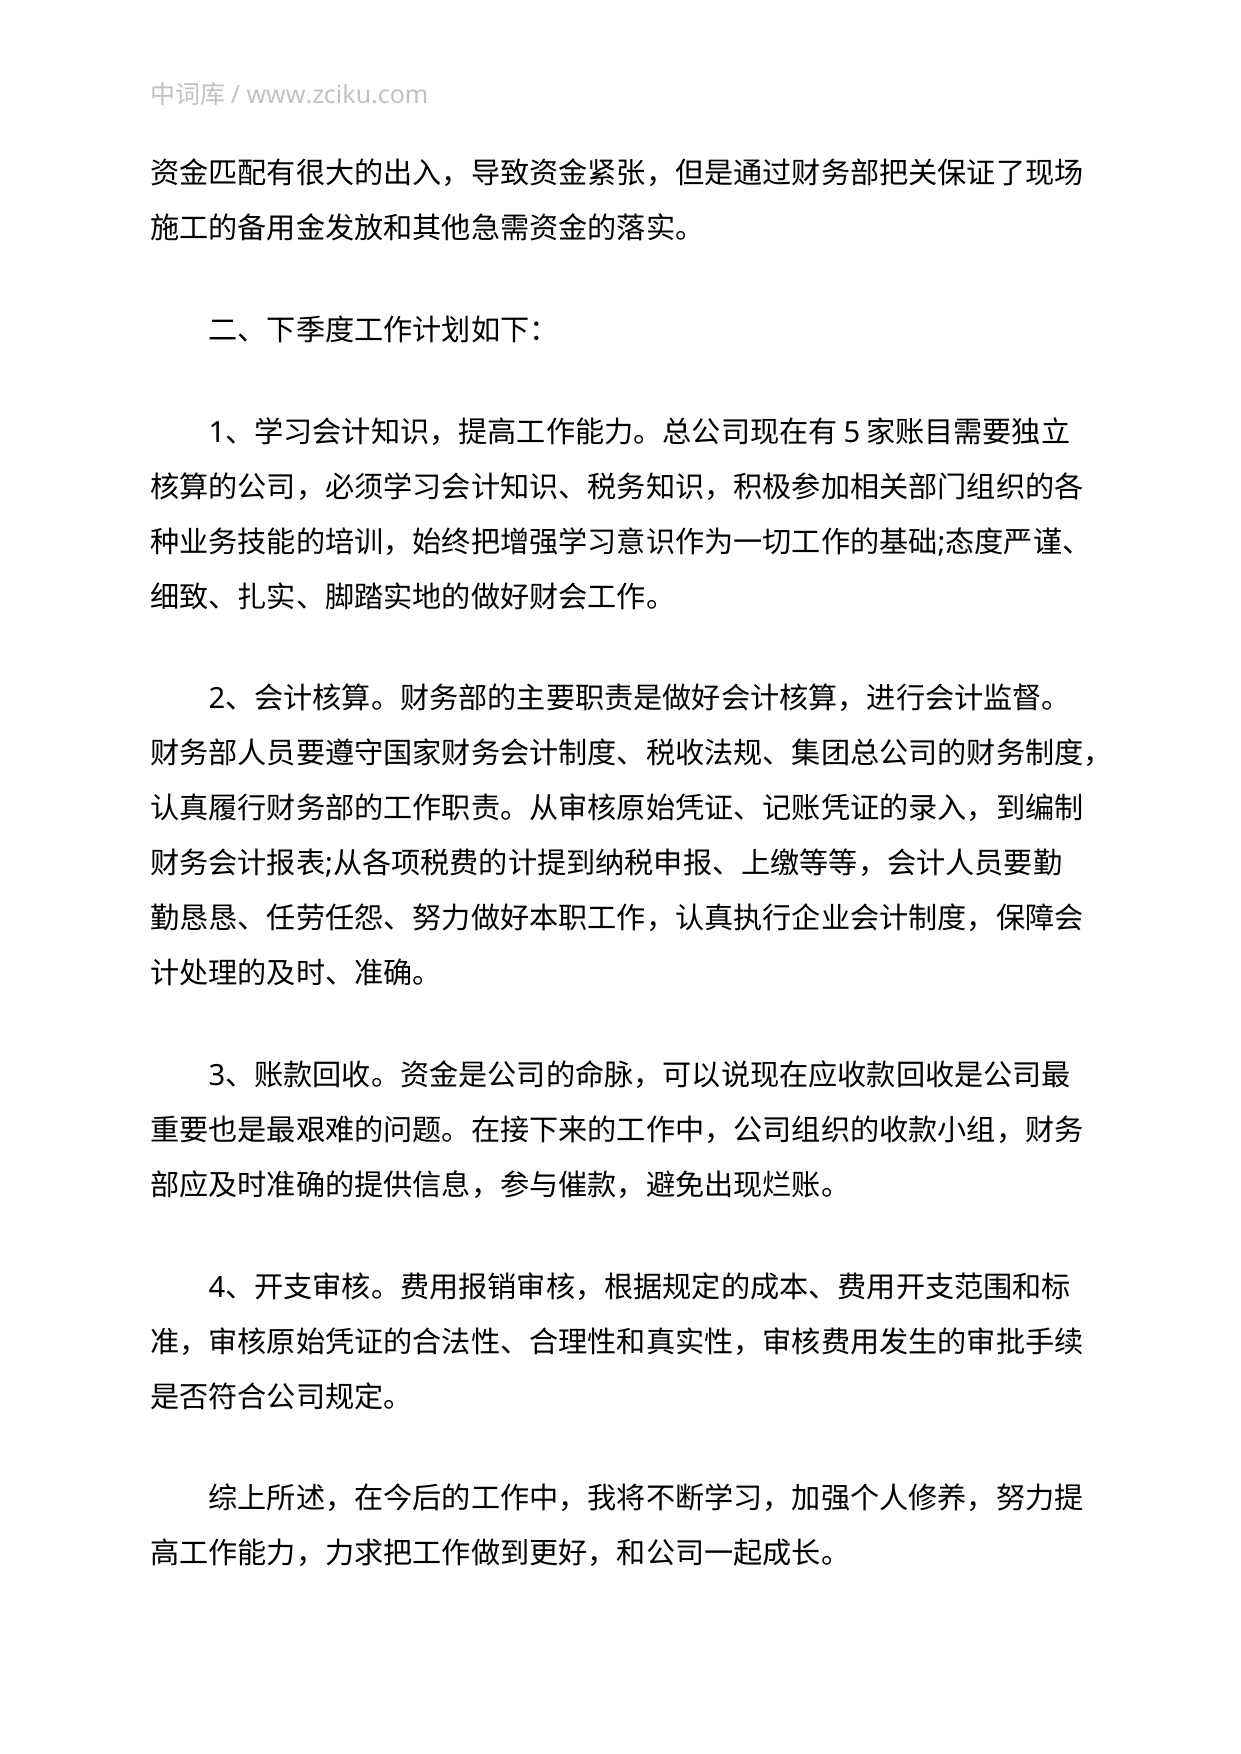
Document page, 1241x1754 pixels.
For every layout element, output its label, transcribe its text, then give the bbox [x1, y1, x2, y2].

text 1、学习会计知识，提高工作能力。总公司现在有5家账目需要独立核算的公司，必须学习会计知识、税务知识，积极参加相关部门组织的各种业务技能的培训，始终把增强学习意识作为一切工作的基础;态度严谨、细致、扎实、脚踏实地的做好财会工作。 [150, 408, 1090, 616]
text 3、账款回收。资金是公司的命脉，可以说现在应收款回收是公司最重要也是最艰难的问题。在接下来的工作中，公司组织的收款小组，财务部应及时准确的提供信息，参与催款，避免出现烂账。 [150, 1052, 1090, 1204]
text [150, 150, 1090, 247]
text 二、下季度工作计划如下： [150, 307, 1090, 349]
text 4、开支审核。费用报销审核，根据规定的成本、费用开支范围和标准，审核原始凭证的合法性、合理性和真实性，审核费用发生的审批手续是否符合公司规定。 [150, 1263, 1090, 1415]
text 综上所述，在今后的工作中，我将不断学习，加强个人修养，努力提高工作能力，力求把工作做到更好，和公司一起成长。 [150, 1475, 1090, 1572]
text 2、会计核算。财务部的主要职责是做好会计核算，进行会计监督。财务部人员要遵守国家财务会计制度、税收法规、集团总公司的财务制度，认真履行财务部的工作职责。从审核原始凭证、记账凭证的录入，到编制财务会计报表;从各项税费的计提到纳税申报、上缴等等，会计人员要勤勤恳恳、任劳任怨、努力做好本职工作，认真执行企业会计制度，保障会计处理的及时、准确。 [150, 675, 1090, 992]
